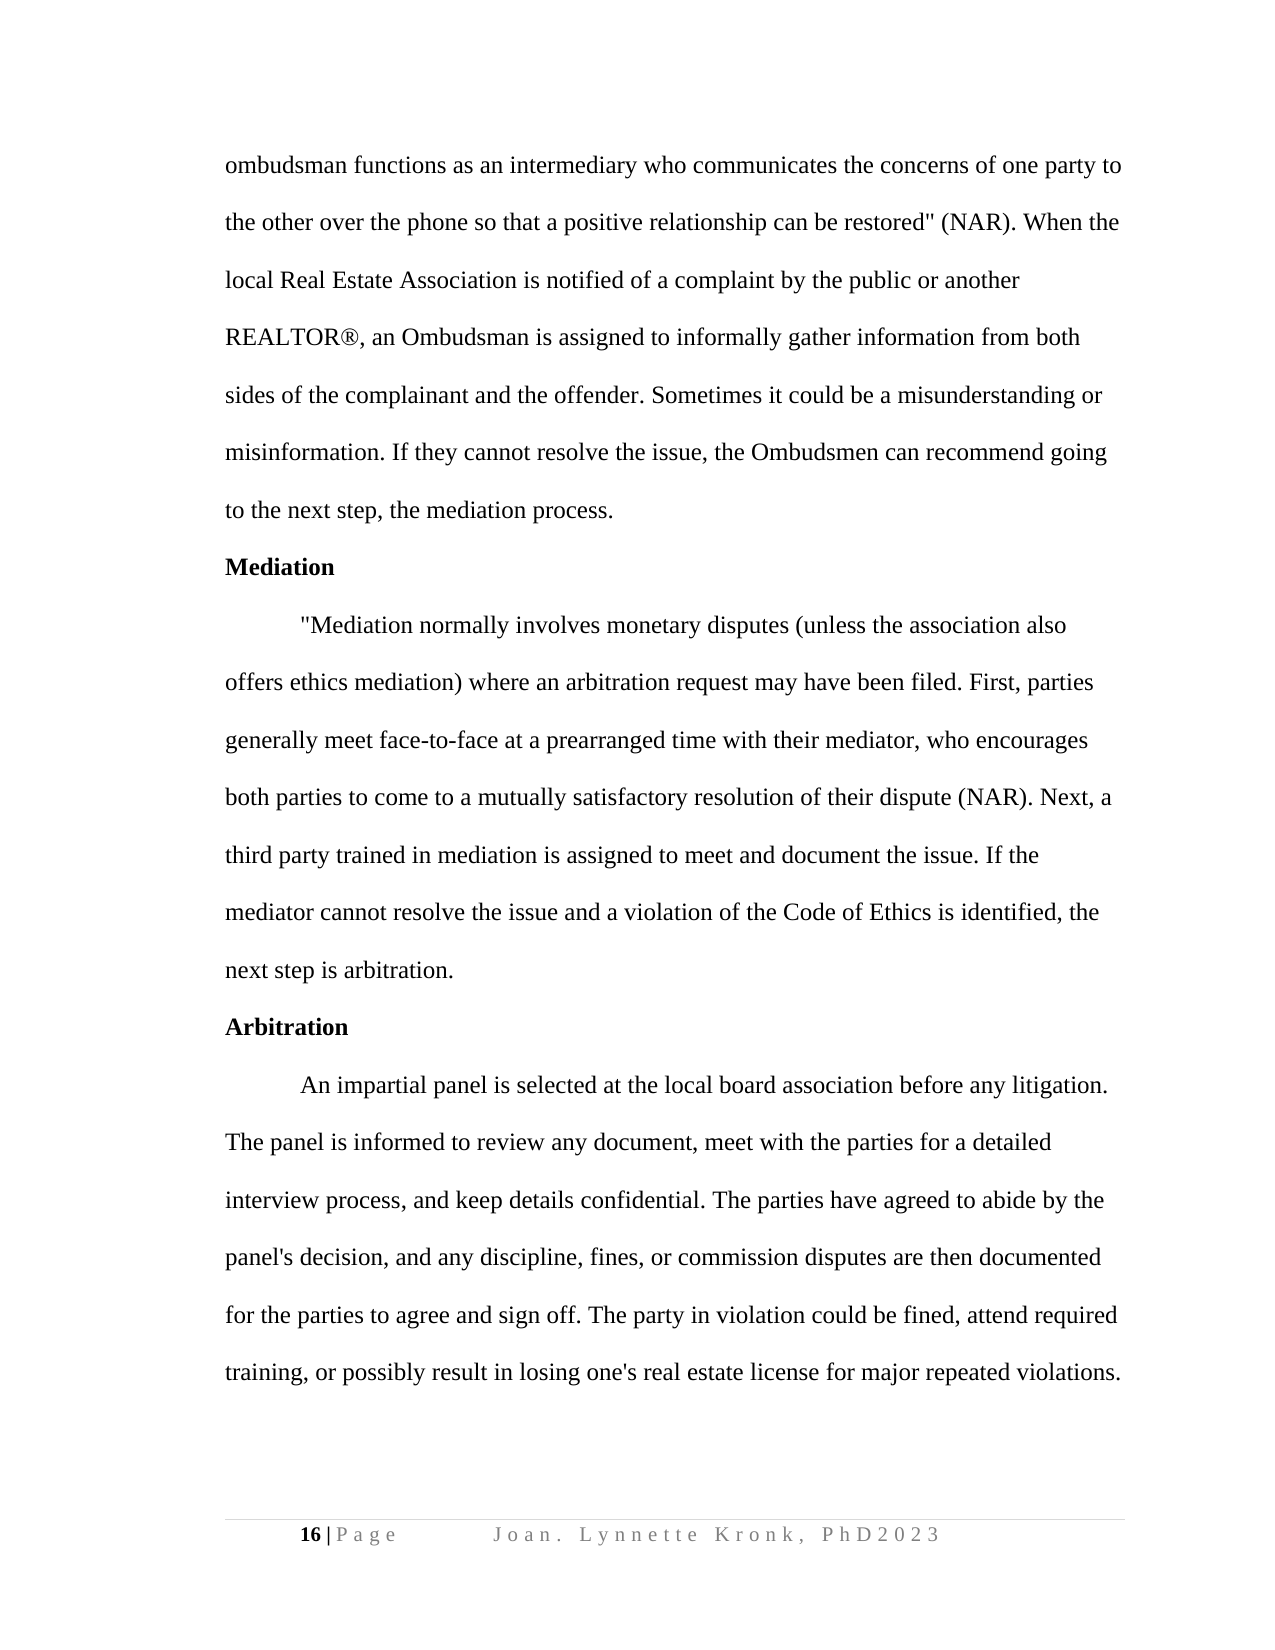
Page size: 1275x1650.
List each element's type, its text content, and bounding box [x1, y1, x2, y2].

text "Mediation normally involves monetary disputes (unless the association also offers ethics mediation) where an arbitration request may have been filed. First, parties generally meet face-to-face at a prearranged time with their mediator, who encourages both parties to come to a mutually satisfactory resolution of their dispute (NAR). Next, a third party trained in mediation is assigned to meet and document the issue. If the mediator cannot resolve the issue and a violation of the Code of Ethics is identified, the next step is arbitration. [225, 610, 1125, 984]
text Arbitration [225, 1012, 1125, 1041]
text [225, 150, 1125, 524]
text Mediation [225, 552, 1125, 581]
text An impartial panel is selected at the local board association before any litigation. The panel is informed to review any document, meet with the parties for a detailed interview process, and keep details confidential. The parties have agreed to abide by the panel's decision, and any discipline, fines, or commission disputes are then documented for the parties to agree and sign off. The party in violation could be fined, attend required training, or possibly result in losing one's real estate license for major repeated violations. [225, 1070, 1125, 1386]
